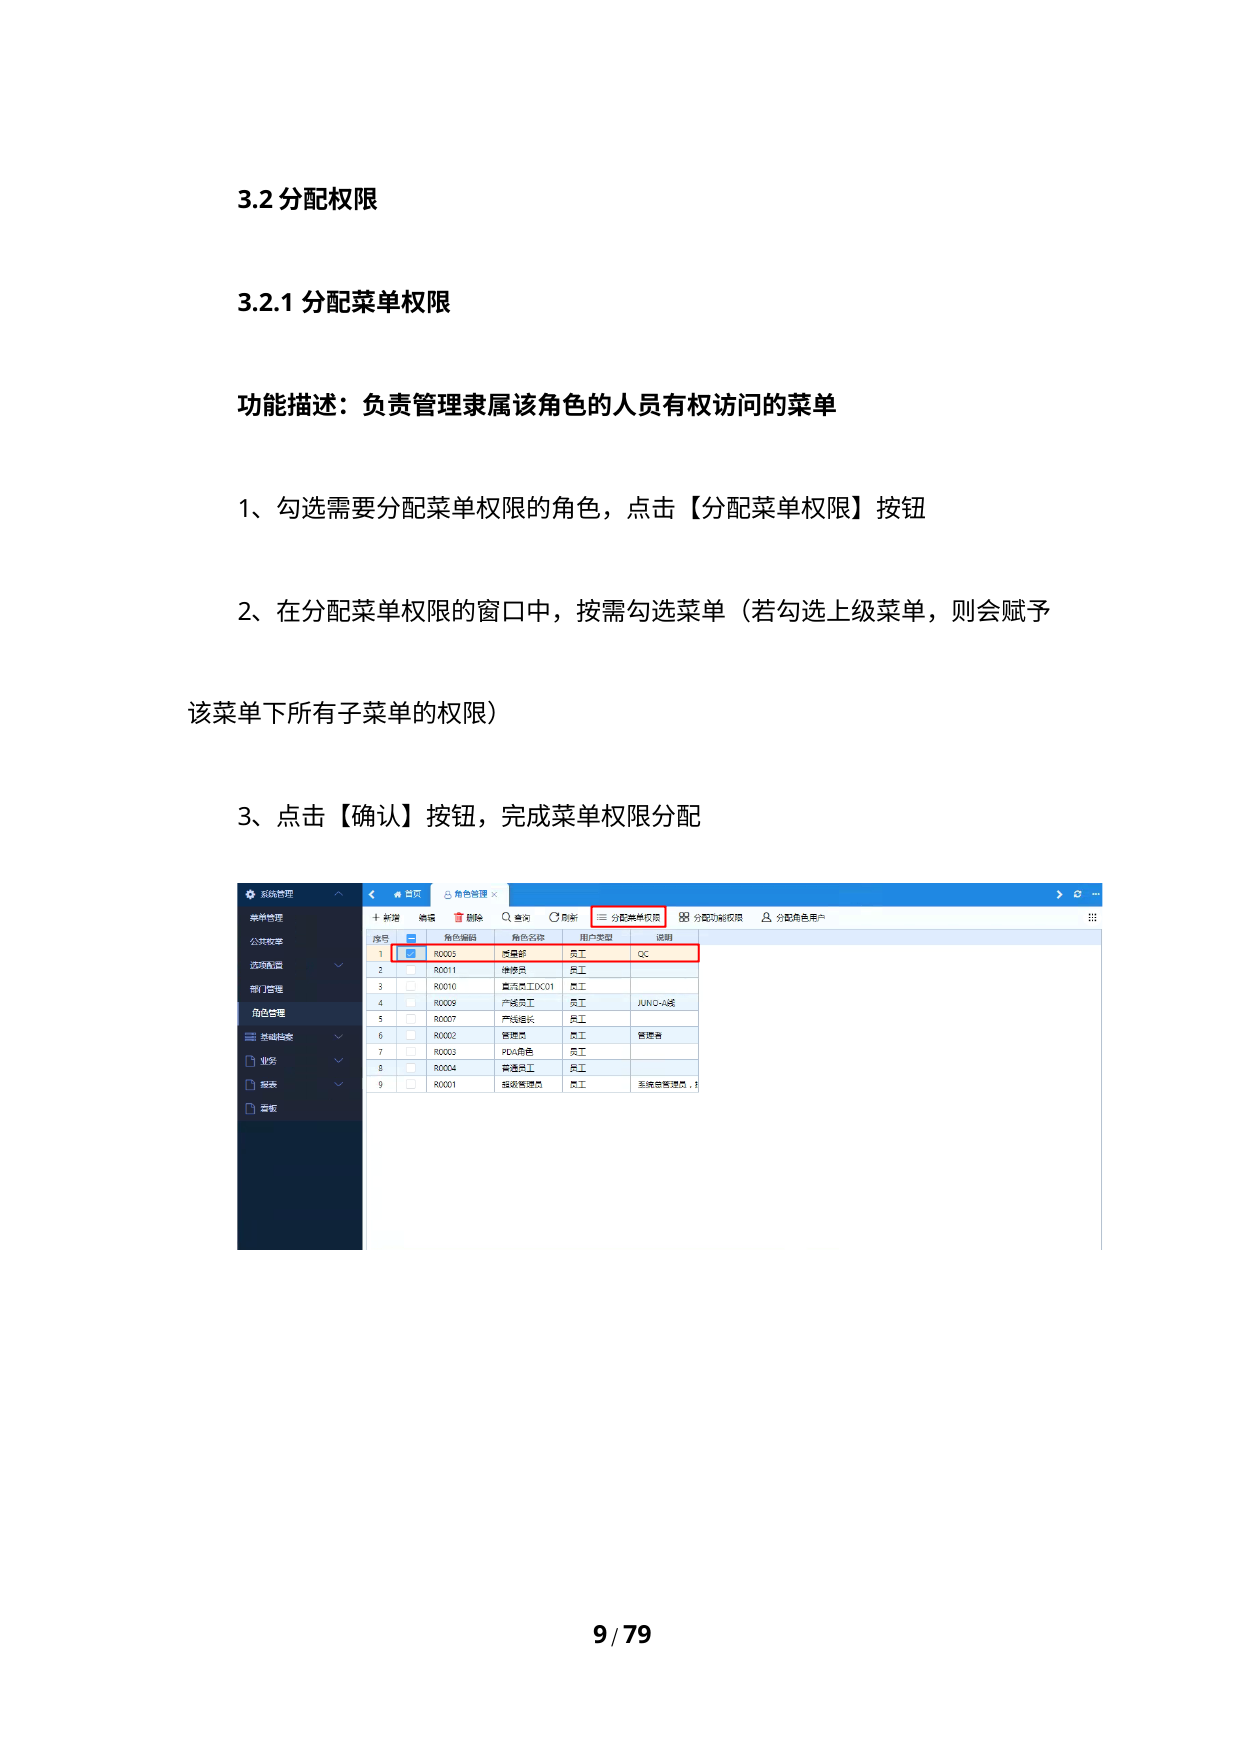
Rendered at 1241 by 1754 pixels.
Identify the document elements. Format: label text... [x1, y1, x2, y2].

text 3、点击【确认】按钮，完成菜单权限分配 [187, 781, 1053, 849]
text 3.2.1 分配菜单权限 [187, 267, 1053, 335]
text 1、勾选需要分配菜单权限的角色，点击【分配菜单权限】按钮 [187, 473, 1053, 541]
text 3.2分配权限 [187, 164, 1053, 232]
text 功能描述：负责管理隶属该角色的人员有权访问的菜单 [187, 370, 1053, 438]
picture [237, 883, 1103, 1250]
text 2、在分配菜单权限的窗口中，按需勾选菜单（若勾选上级菜单，则会赋予该菜单下所有子菜单的权限） [187, 576, 1053, 746]
